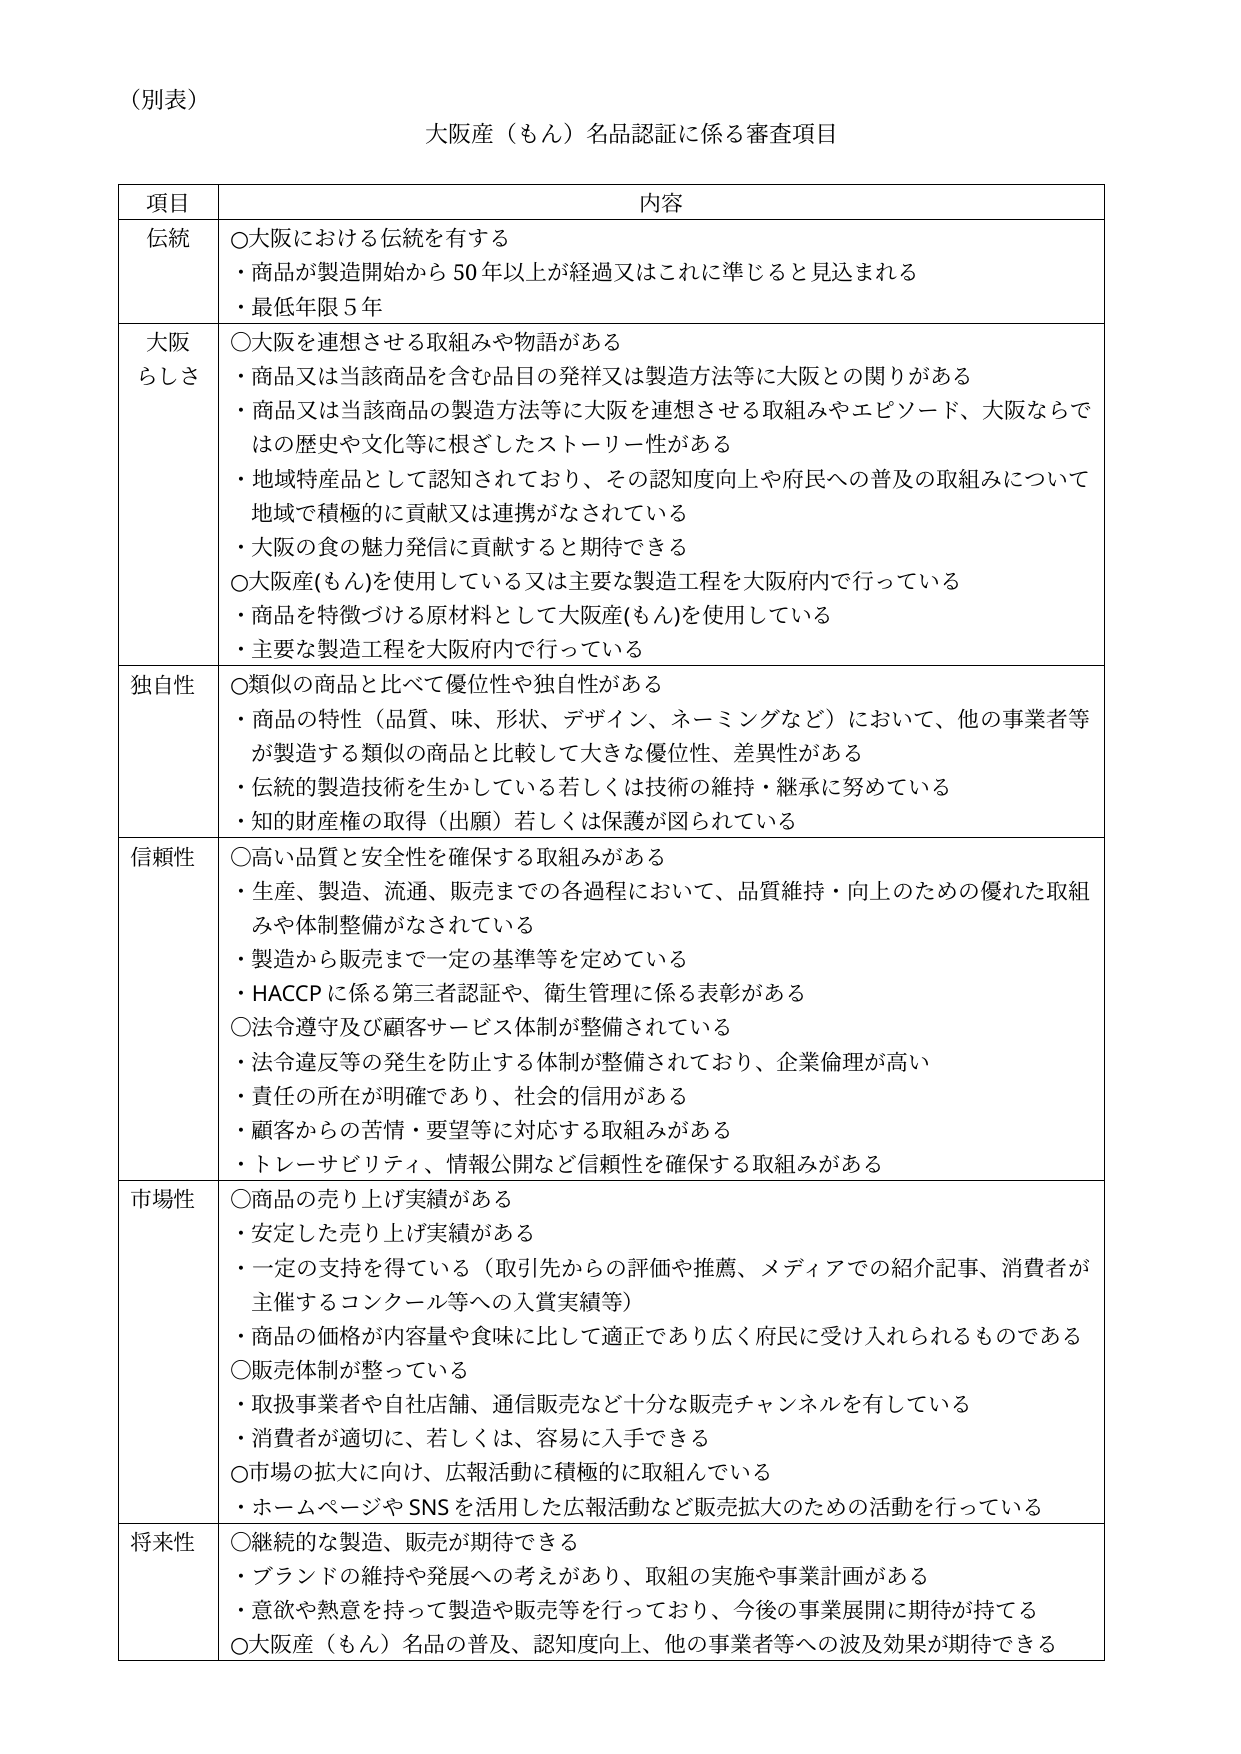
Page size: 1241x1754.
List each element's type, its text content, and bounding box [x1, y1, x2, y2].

text （別表） [118, 81, 1122, 116]
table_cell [219, 1524, 1104, 1660]
table_cell 〇高い品質と安全性を確保する取組みがある ・生産、製造、流通、販売までの各過程において、品質維持・向上のための優れた取組みや体制整備がなされている ・製造から販売まで一定の基準等を定めている ・HACCPに係る第三者認証や、衛生管理に係る表彰がある 〇法令遵守及び顧客サービス体制が整備されている ・法令違反等の発生を防止する体制が整備されており、企業倫理が高い ・責任の所在が明確であり、社会的信用がある ・顧客からの苦情・要望等に対応する取組みがある ・トレーサビリティ、情報公開など信頼性を確保する取組みがある [219, 838, 1104, 1180]
text 大阪産（もん）名品認証に係る審査項目 [118, 116, 1122, 150]
table_header 内容 [219, 185, 1104, 219]
table_cell 独自性 [119, 666, 218, 837]
table_cell 市場性 [119, 1181, 218, 1523]
table_cell 〇商品の売り上げ実績がある ・安定した売り上げ実績がある ・一定の支持を得ている（取引先からの評価や推薦、メディアでの紹介記事、消費者が主催するコンクール等への入賞実績等） ・商品の価格が内容量や食味に比して適正であり広く府民に受け入れられるものである 〇販売体制が整っている ・取扱事業者や自社店舗、通信販売など十分な販売チャンネルを有している ・消費者が適切に、若しくは、容易に入手できる ○市場の拡大に向け、広報活動に積極的に取組んでいる ・ホームページやSNSを活用した広報活動など販売拡大のための活動を行っている [219, 1181, 1104, 1523]
table_header 項目 [119, 185, 218, 219]
table_cell ○大阪における伝統を有する ・商品が製造開始から50年以上が経過又はこれに準じると見込まれる ・最低年限５年 [219, 220, 1104, 323]
table_cell 伝統 [119, 220, 218, 323]
table_cell 信頼性 [119, 838, 218, 1180]
table_cell 〇大阪を連想させる取組みや物語がある ・商品又は当該商品を含む品目の発祥又は製造方法等に大阪との関りがある ・商品又は当該商品の製造方法等に大阪を連想させる取組みやエピソード、大阪ならではの歴史や文化等に根ざしたストーリー性がある ・地域特産品として認知されており、その認知度向上や府民への普及の取組みについて地域で積極的に貢献又は連携がなされている ・大阪の食の魅力発信に貢献すると期待できる ○大阪産(もん)を使用している又は主要な製造工程を大阪府内で行っている ・商品を特徴づける原材料として大阪産(もん)を使用している ・主要な製造工程を大阪府内で行っている [219, 324, 1104, 665]
table_cell ○類似の商品と比べて優位性や独自性がある ・商品の特性（品質、味、形状、デザイン、ネーミングなど）において、他の事業者等が製造する類似の商品と比較して大きな優位性、差異性がある ・伝統的製造技術を生かしている若しくは技術の維持・継承に努めている ・知的財産権の取得（出願）若しくは保護が図られている [219, 666, 1104, 837]
table_cell 将来性 [119, 1524, 218, 1660]
table_cell 大阪 らしさ [119, 324, 218, 665]
